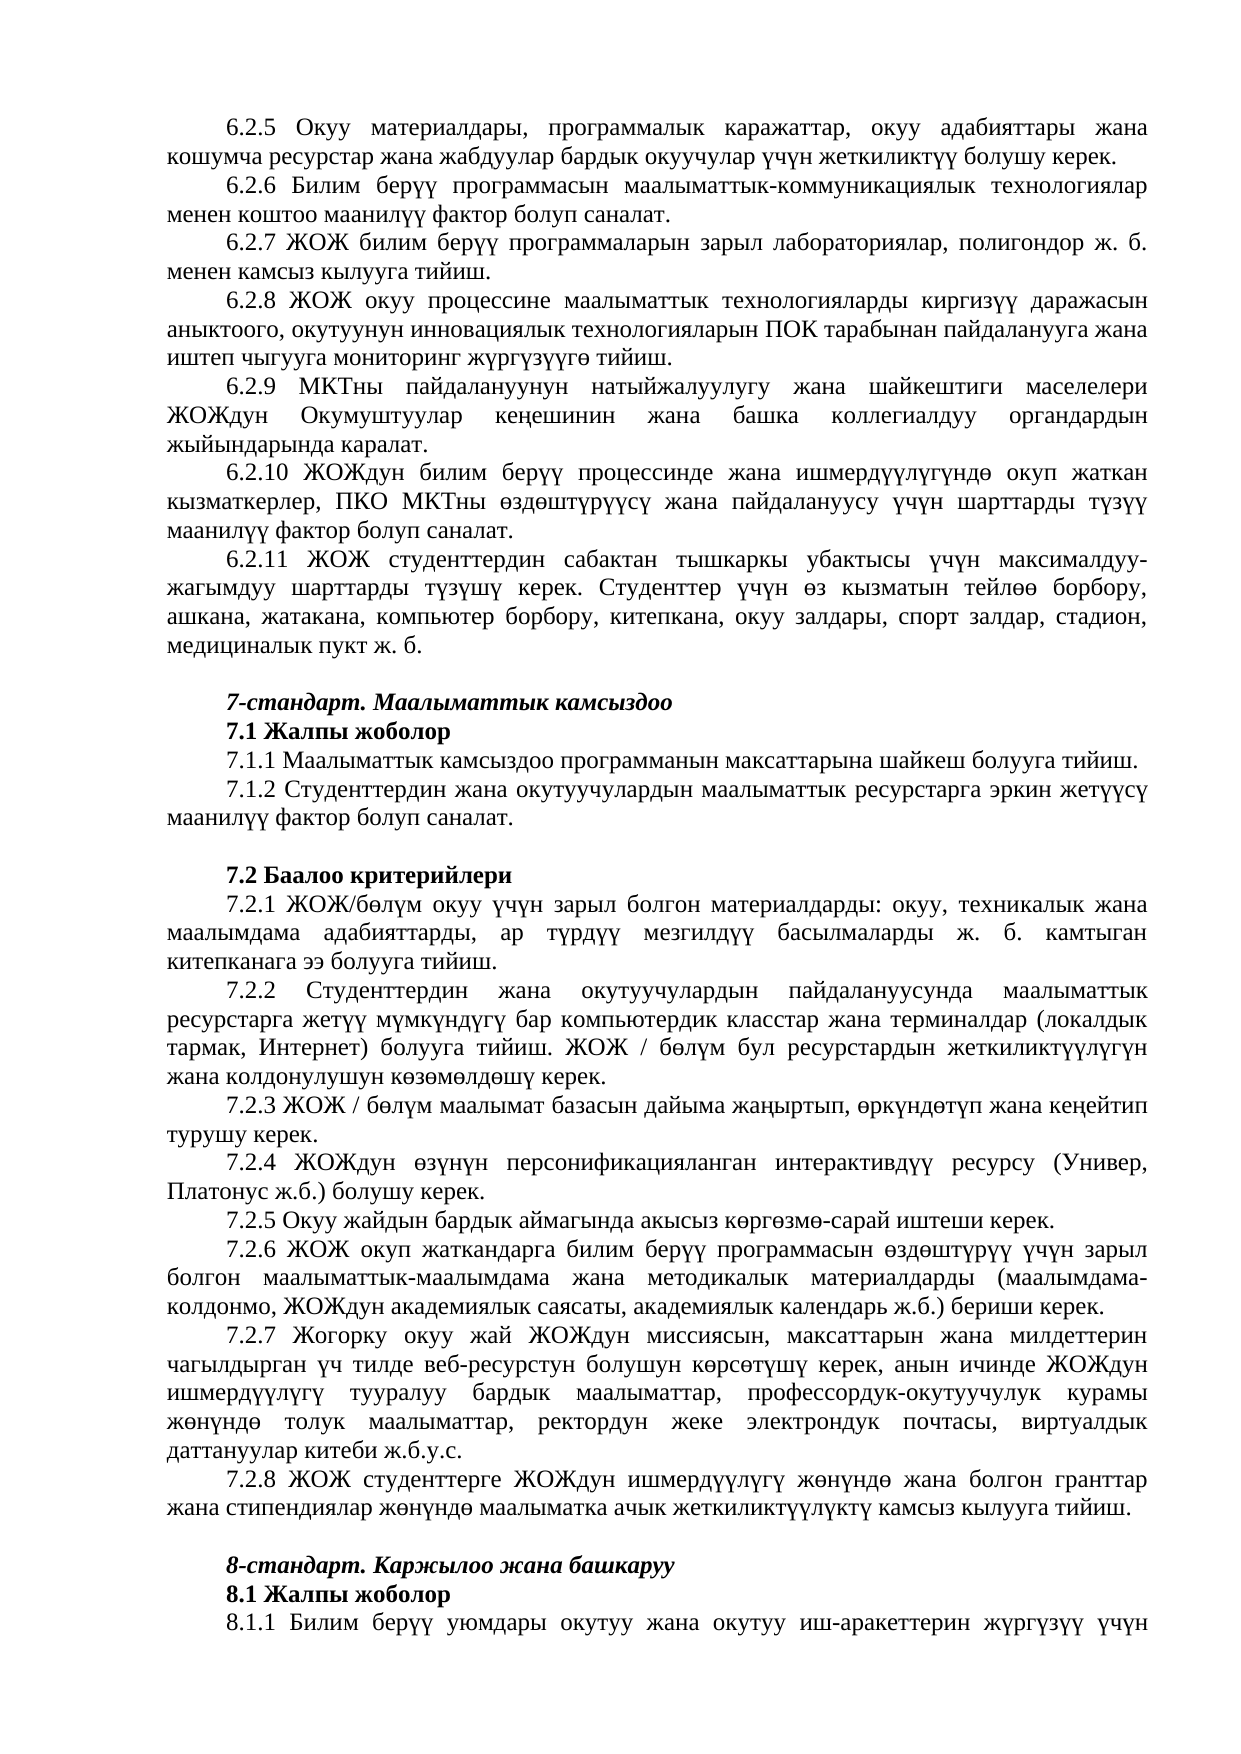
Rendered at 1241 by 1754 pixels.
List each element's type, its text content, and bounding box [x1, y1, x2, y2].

text 7-cтандарт. Маалыматтык камсыздоо [167, 687, 1148, 716]
text 6.2.6 Билим берүү программасын маалыматтык-коммуникациялык технологиялар менен коштоо маанилүү фактор болуп саналат. [167, 170, 1148, 227]
text 6.2.9 МКТны пайдалануунун натыйжалуулугу жана шайкештиги маселелери ЖОЖдун Окумуштуулар кеңешинин жана башка коллегиалдуу органдардын жыйындарында каралат. [167, 371, 1148, 457]
text 7.2.3 ЖОЖ / бөлүм маалымат базасын дайыма жаңыртып, өркүндөтүп жана кеңейтип турушу керек. [167, 1090, 1148, 1147]
text 6.2.8 ЖОЖ окуу процессине маалыматтык технологияларды киргизүү даражасын аныктоого, окутуунун инновациялык технологияларын ПОК тарабынан пайдаланууга жана иштеп чыгууга мониторинг жүргүзүүгө тийиш. [167, 285, 1148, 371]
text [167, 1607, 1148, 1636]
text 8.1 Жалпы жоболор [167, 1579, 1148, 1607]
text 7.2.7 Жогорку окуу жай ЖОЖдун миссиясын, максаттарын жана милдеттерин чагылдырган үч тилде веб-ресурстун болушун көрсөтүшү керек, анын ичинде ЖОЖдун ишмердүүлүгү тууралуу бардык маалыматтар, профессордук-окутуучулук курамы жөнүндө толук маалыматтар, ректордун жеке электрондук почтасы, виртуалдык даттануулар китеби ж.б.у.с. [167, 1320, 1148, 1464]
text 6.2.5 Окуу материалдары, программалык каражаттар, окуу адабияттары жана кошумча ресурстар жана жабдуулар бардык окуучулар үчүн жеткиликтүү болушу керек. [167, 112, 1148, 170]
text 7.1.1 Маалыматтык камсыздоо программанын максаттарына шайкеш болууга тийиш. [167, 745, 1148, 774]
text 7.2.5 Окуу жайдын бардык аймагында акысыз көргөзмө-сарай иштеши керек. [167, 1205, 1148, 1234]
text 7.2.8 ЖОЖ студенттерге ЖОЖдун ишмердүүлүгү жөнүндө жана болгон гранттар жана стипендиялар жөнүндө маалыматка ачык жеткиликтүүлүктү камсыз кылууга тийиш. [167, 1464, 1148, 1521]
text 7.2.4 ЖОЖдун өзүнүн персонификацияланган интерактивдүү ресурсу (Универ, Платонус ж.б.) болушу керек. [167, 1147, 1148, 1205]
text 7.2.1 ЖОЖ/бөлүм окуу үчүн зарыл болгон материалдарды: окуу, техникалык жана маалымдама адабияттарды, ар түрдүү мезгилдүү басылмаларды ж. б. камтыган китепканага ээ болууга тийиш. [167, 889, 1148, 975]
text 7.2.6 ЖОЖ окуп жаткандарга билим берүү программасын өздөштүрүү үчүн зарыл болгон маалыматтык-маалымдама жана методикалык материалдарды (маалымдама-колдонмо, ЖОЖдун академиялык саясаты, академиялык календарь ж.б.) бериши керек. [167, 1234, 1148, 1320]
text 7.2 Баалоо критерийлери [167, 860, 1148, 889]
text 8-cтандарт. Каржылоо жана башкаруу [167, 1550, 1148, 1579]
text 7.1.2 Студенттердин жана окутуучулардын маалыматтык ресурстарга эркин жетүүсү маанилүү фактор болуп саналат. [167, 774, 1148, 831]
text 7.2.2 Студенттердин жана окутуучулардын пайдалануусунда маалыматтык ресурстарга жетүү мүмкүндүгү бар компьютердик класстар жана терминалдар (локалдык тармак, Интернет) болууга тийиш. ЖОЖ / бөлүм бул ресурстардын жеткиликтүүлүгүн жана колдонулушун көзөмөлдөшү керек. [167, 975, 1148, 1090]
text 6.2.7 ЖОЖ билим берүү программаларын зарыл лабораториялар, полигондор ж. б. менен камсыз кылууга тийиш. [167, 227, 1148, 285]
text 6.2.11 ЖОЖ студенттердин сабактан тышкаркы убактысы үчүн максималдуу-жагымдуу шарттарды түзүшү керек. Студенттер үчүн өз кызматын тейлөө борбору, ашкана, жатакана, компьютер борбору, китепкана, окуу залдары, спорт залдар, стадион, медициналык пукт ж. б. [167, 544, 1148, 659]
text 7.1 Жалпы жоболор [167, 716, 1148, 745]
text 6.2.10 ЖОЖдун билим берүү процессинде жана ишмердүүлүгүндө окуп жаткан кызматкерлер, ПКО МКТны өздөштүрүүсү жана пайдалануусу үчүн шарттарды түзүү маанилүү фактор болуп саналат. [167, 457, 1148, 544]
